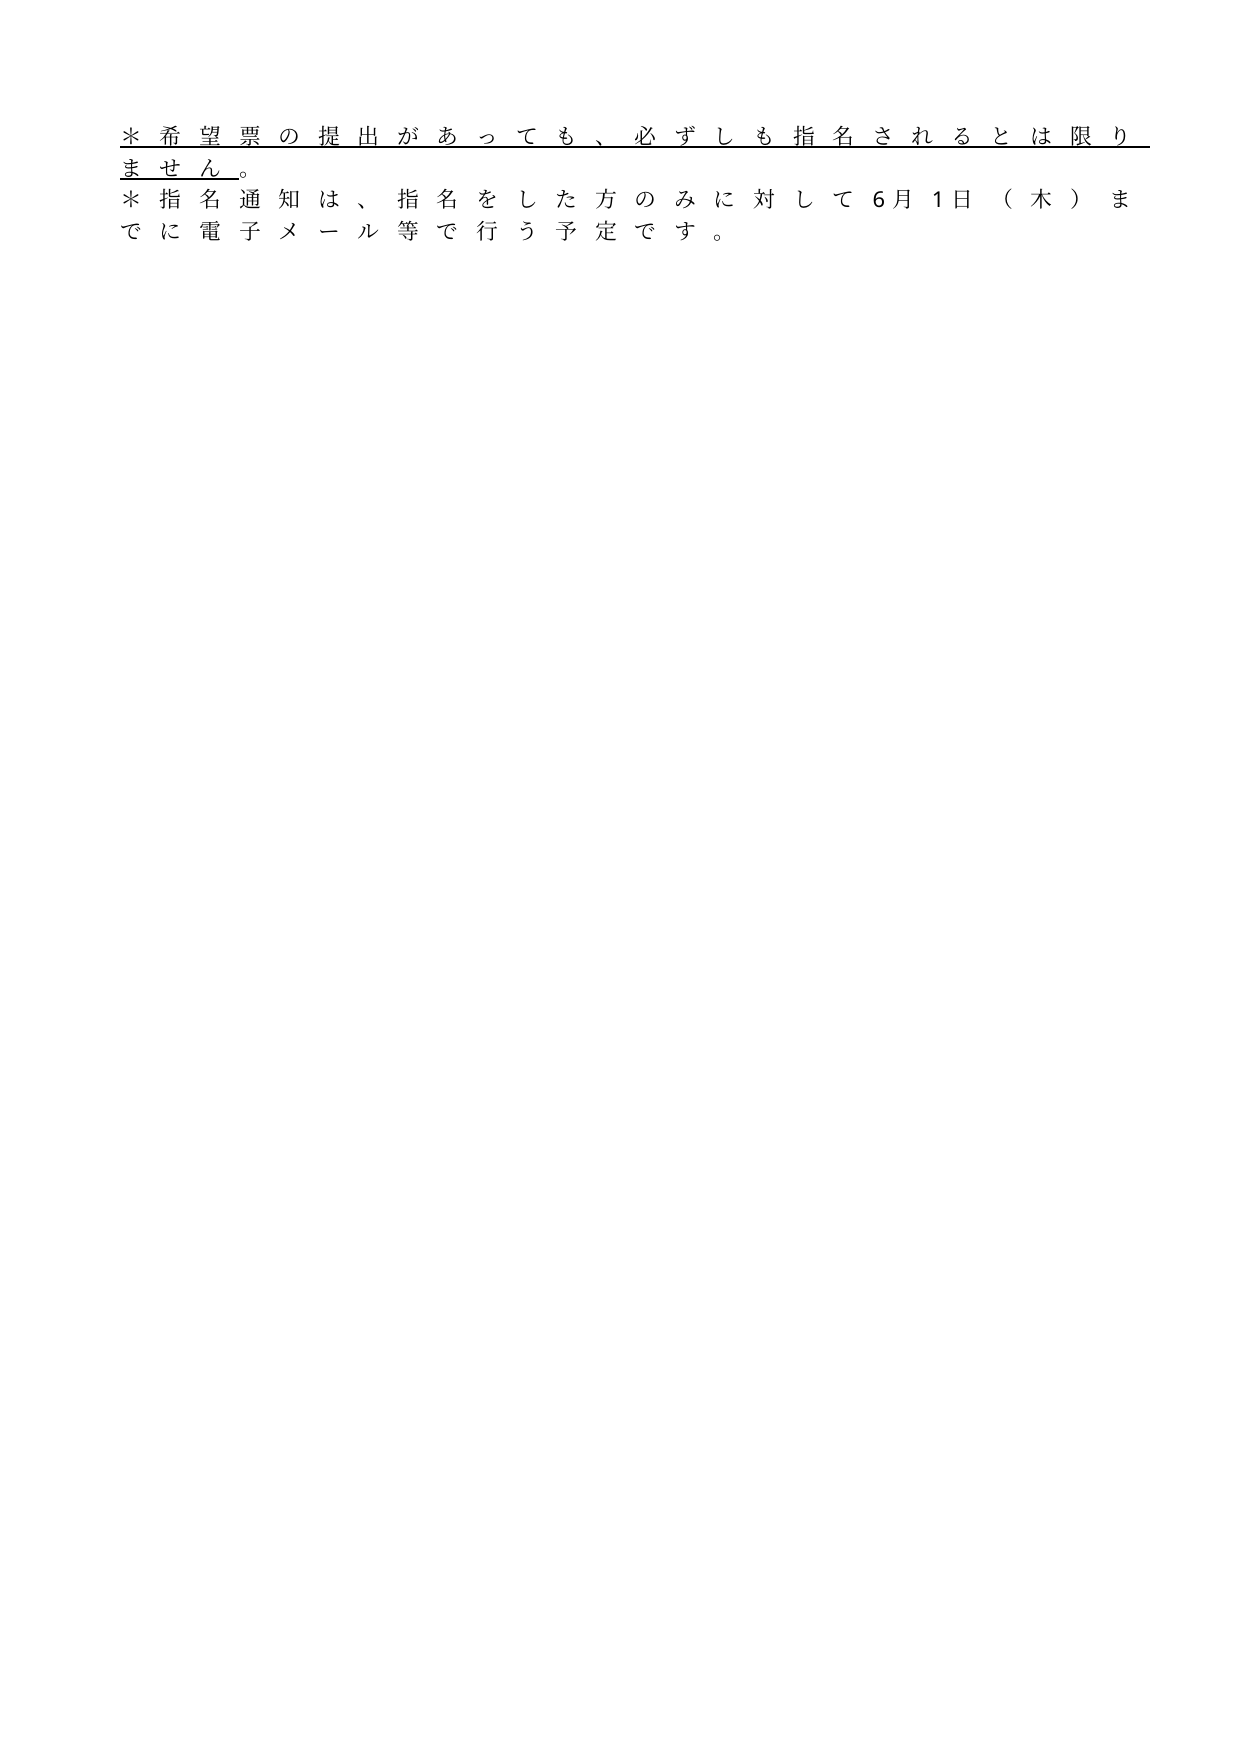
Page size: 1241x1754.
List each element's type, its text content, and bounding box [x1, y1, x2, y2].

text ＊指名通知は、指名をした方のみに対して6月1日（木）までに電子メール等で行う予定です。 [120, 183, 1149, 246]
text ＊希望票の提出があっても、必ずしも指名されるとは限りません。 [120, 148, 1149, 183]
text ＊希望票の提出があっても、必ずしも指名されるとは限りません。 [120, 119, 1149, 146]
